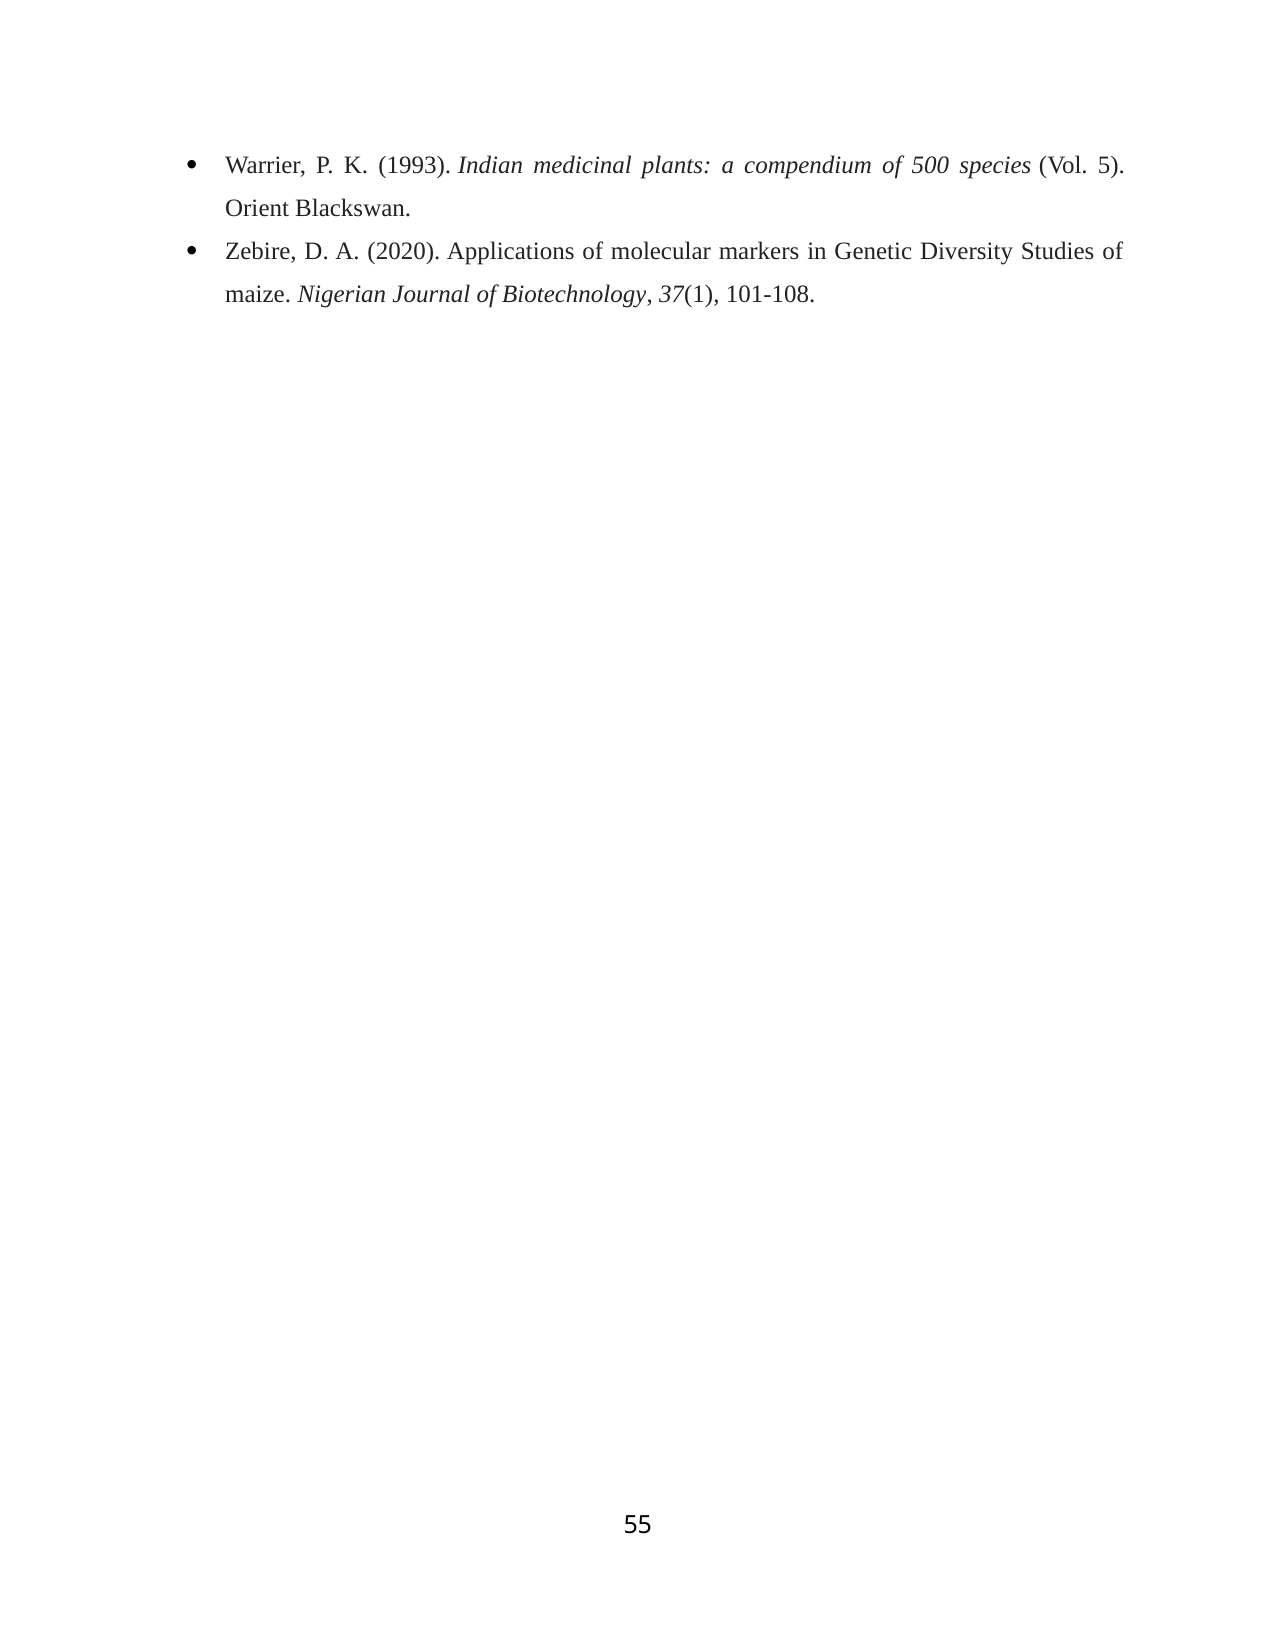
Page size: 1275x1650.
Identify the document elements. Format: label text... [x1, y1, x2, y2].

list Warrier, P. K. (1993). Indian medicinal plants: a compendium of 500 species (Vol. 5). Orient Blackswan. [187, 150, 1125, 222]
list Zebire, D. A. (2020). Applications of molecular markers in Genetic Diversity Studies of maize. Nigerian Journal of Biotechnology, 37(1), 101-108. [187, 236, 1125, 308]
